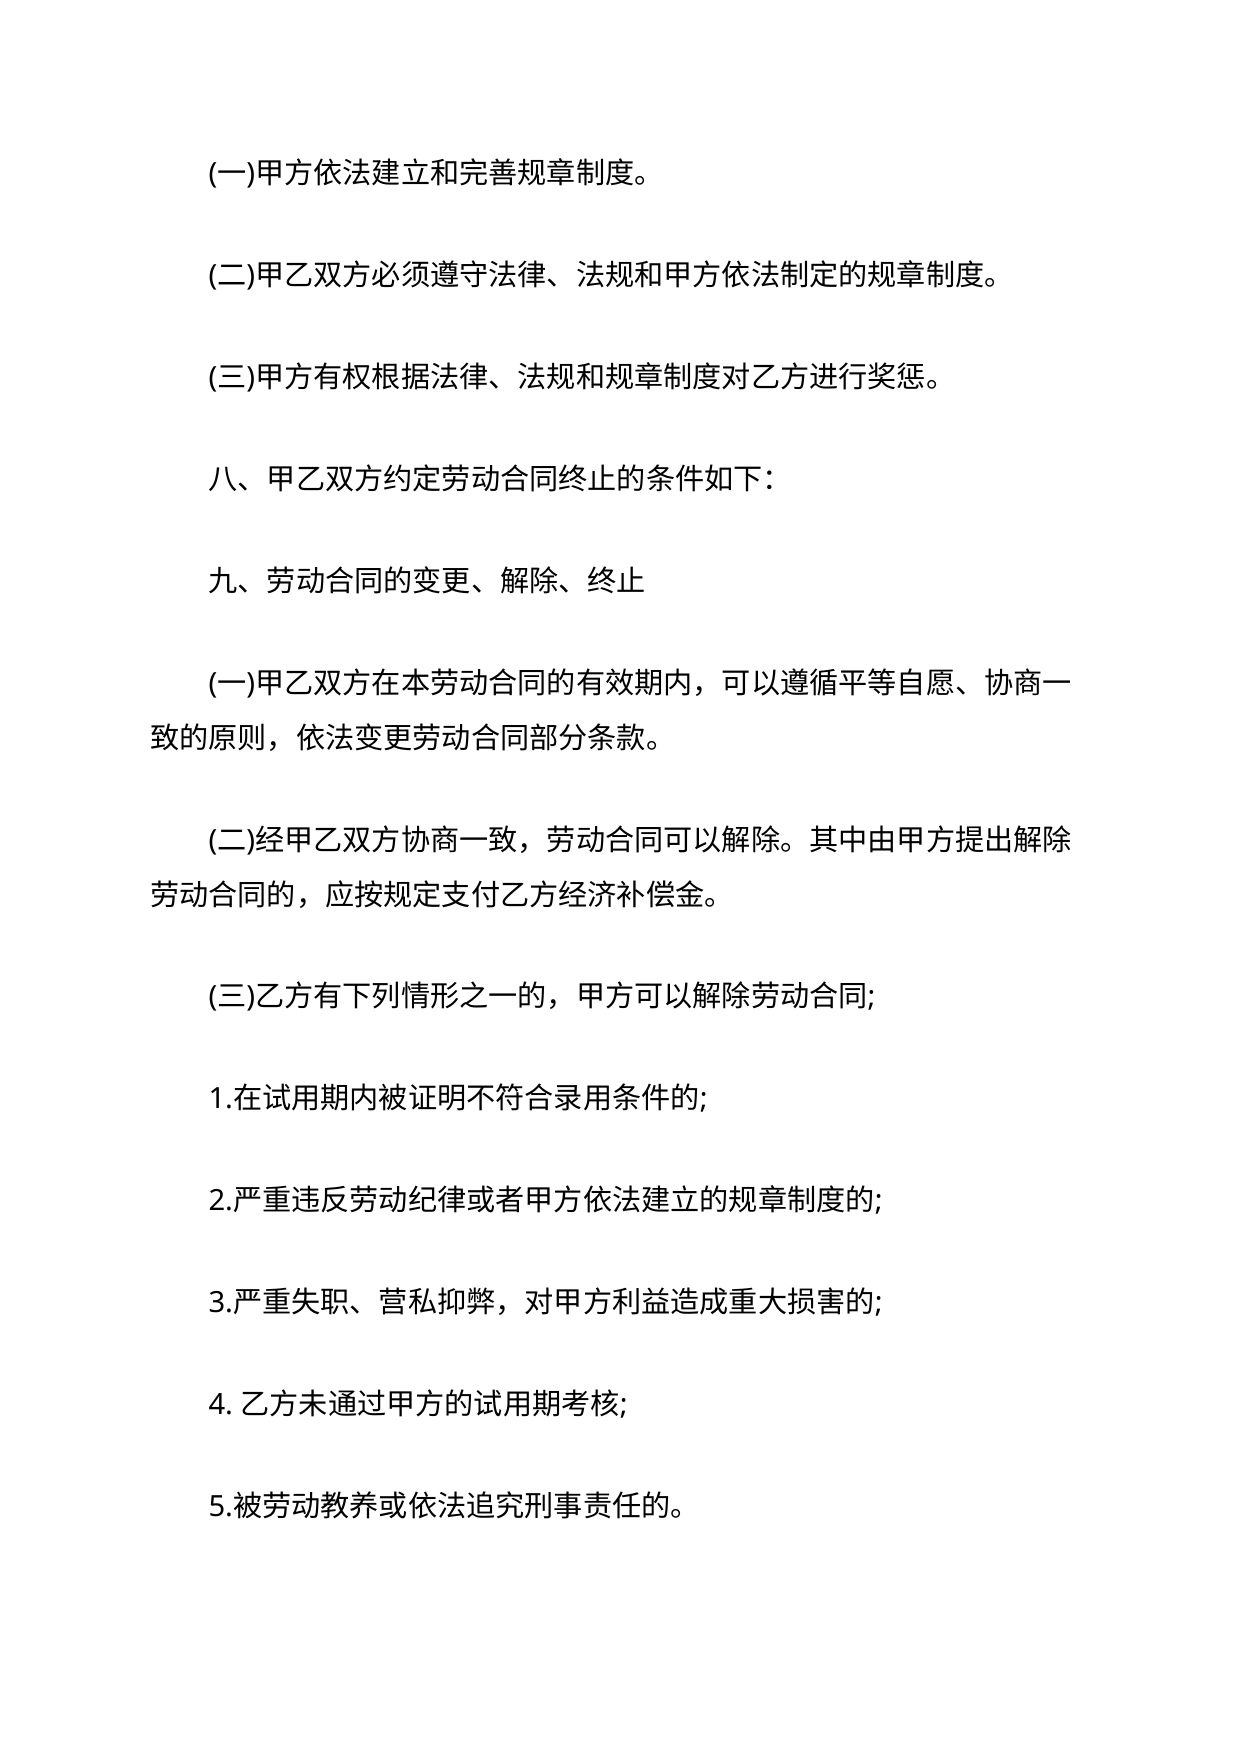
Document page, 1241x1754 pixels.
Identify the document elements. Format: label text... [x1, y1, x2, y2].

text 八、甲乙双方约定劳动合同终止的条件如下： [150, 456, 1090, 498]
text 2.严重违反劳动纪律或者甲方依法建立的规章制度的; [150, 1177, 1090, 1219]
text (三)甲方有权根据法律、法规和规章制度对乙方进行奖惩。 [150, 354, 1090, 396]
text (一)甲方依法建立和完善规章制度。 [150, 150, 1090, 192]
text (一)甲乙双方在本劳动合同的有效期内，可以遵循平等自愿、协商一致的原则，依法变更劳动合同部分条款。 [150, 659, 1090, 757]
text 九、劳动合同的变更、解除、终止 [150, 558, 1090, 600]
text (二)经甲乙双方协商一致，劳动合同可以解除。其中由甲方提出解除劳动合同的，应按规定支付乙方经济补偿金。 [150, 816, 1090, 913]
text 4. 乙方未通过甲方的试用期考核; [150, 1381, 1090, 1423]
text 1.在试用期内被证明不符合录用条件的; [150, 1075, 1090, 1117]
text (三)乙方有下列情形之一的，甲方可以解除劳动合同; [150, 973, 1090, 1015]
text 3.严重失职、营私抑弊，对甲方利益造成重大损害的; [150, 1279, 1090, 1321]
text (二)甲乙双方必须遵守法律、法规和甲方依法制定的规章制度。 [150, 252, 1090, 294]
text 5.被劳动教养或依法追究刑事责任的。 [150, 1483, 1090, 1525]
